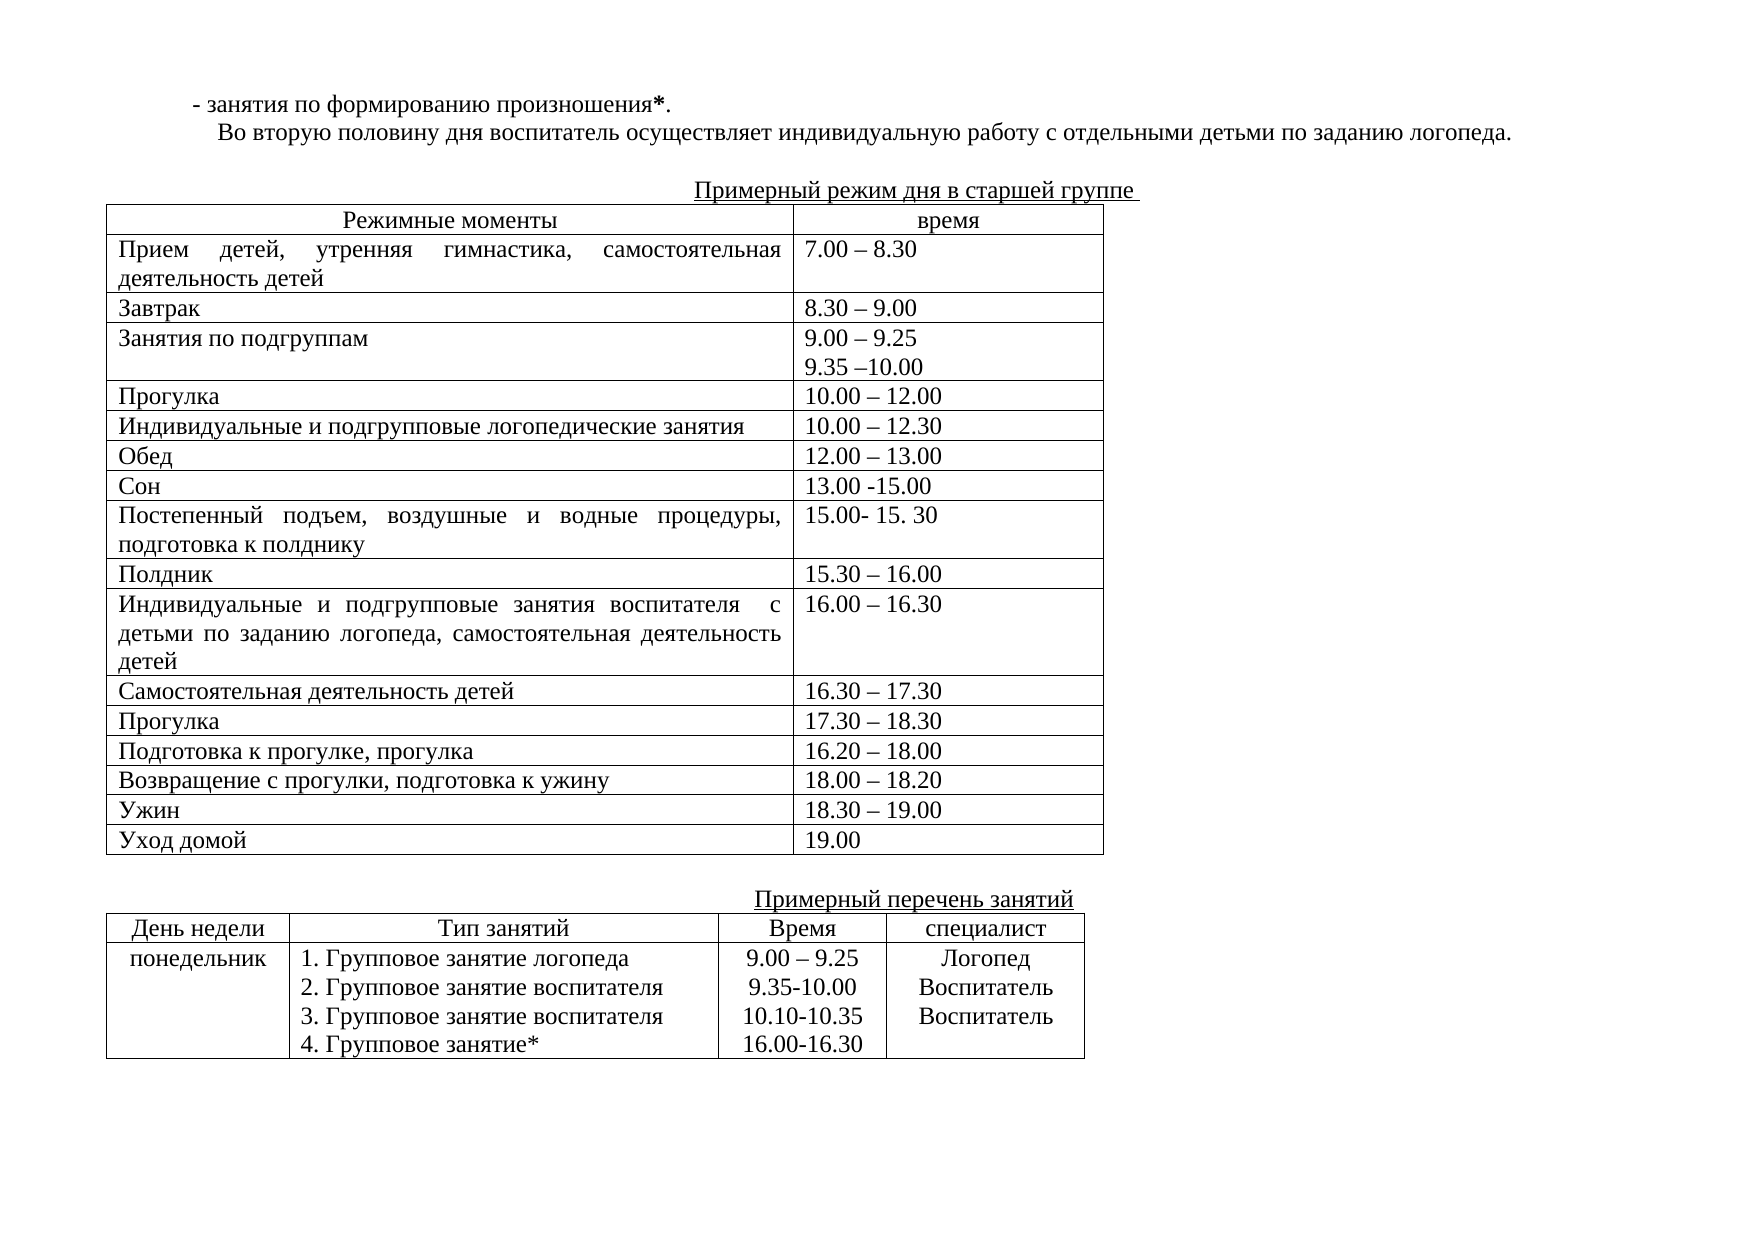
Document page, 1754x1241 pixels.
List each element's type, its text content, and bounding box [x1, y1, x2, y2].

table_cell 16.30 – 17.30 [794, 676, 1103, 705]
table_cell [719, 943, 886, 1058]
table_cell Прием детей, утренняя гимнастика, самостоятельная деятельность детей [107, 235, 793, 292]
table_cell 12.00 – 13.00 [794, 441, 1103, 470]
table_header День недели [107, 914, 289, 942]
table_header Режимные моменты [107, 205, 793, 233]
table_cell Сон [107, 471, 793, 499]
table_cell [887, 943, 1084, 1058]
table_cell 15.30 – 16.00 [794, 559, 1103, 588]
table_header Тип занятий [290, 914, 718, 942]
table_cell 10.00 – 12.30 [794, 411, 1103, 440]
table_cell Прогулка [107, 706, 793, 735]
table_cell 13.00 -15.00 [794, 471, 1103, 499]
table_cell Полдник [107, 559, 793, 588]
table_cell понедельник [107, 943, 289, 1058]
table_cell 17.30 – 18.30 [794, 706, 1103, 735]
table_cell 19.00 [794, 825, 1103, 854]
table_cell Постепенный подъем, воздушные и водные процедуры, подготовка к полднику [107, 501, 793, 558]
table_cell Завтрак [107, 293, 793, 322]
table_cell Подготовка к прогулке, прогулка [107, 736, 793, 764]
table_cell Самостоятельная деятельность детей [107, 676, 793, 705]
table_header Время [719, 914, 886, 942]
table_cell 10.00 – 12.00 [794, 381, 1103, 410]
table_cell 8.30 – 9.00 [794, 293, 1103, 322]
text Во вторую половину дня воспитатель осуществляет индивидуальную работу с отдельными детьми по заданию логопеда. [118, 117, 1636, 146]
table_cell 16.20 – 18.00 [794, 736, 1103, 764]
table_header специалист [887, 914, 1084, 942]
table_cell 18.00 – 18.20 [794, 766, 1103, 794]
table_cell Занятия по подгруппам [107, 323, 793, 380]
table_cell 7.00 – 8.30 [794, 235, 1103, 292]
table_cell Ужин [107, 795, 793, 824]
text Примерный режим дня в старшей группе [118, 175, 1636, 204]
table_cell Индивидуальные и подгрупповые занятия воспитателя с детьми по заданию логопеда, самостоятельная деятельность детей [107, 589, 793, 675]
table_cell Уход домой [107, 825, 793, 854]
table_cell 15.00- 15. 30 [794, 501, 1103, 558]
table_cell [290, 943, 718, 1058]
table_cell Прогулка [107, 381, 793, 410]
table_cell 18.30 – 19.00 [794, 795, 1103, 824]
table_cell 16.00 – 16.30 [794, 589, 1103, 675]
table_cell Индивидуальные и подгрупповые логопедические занятия [107, 411, 793, 440]
table_cell 9.00 – 9.25 9.35 –10.00 [794, 323, 1103, 380]
text Примерный перечень занятий [118, 884, 1636, 912]
table_cell Возвращение с прогулки, подготовка к ужину [107, 766, 793, 794]
text - занятия по формированию произношения*. [118, 89, 1636, 117]
table_header время [794, 205, 1103, 233]
table_cell Обед [107, 441, 793, 470]
